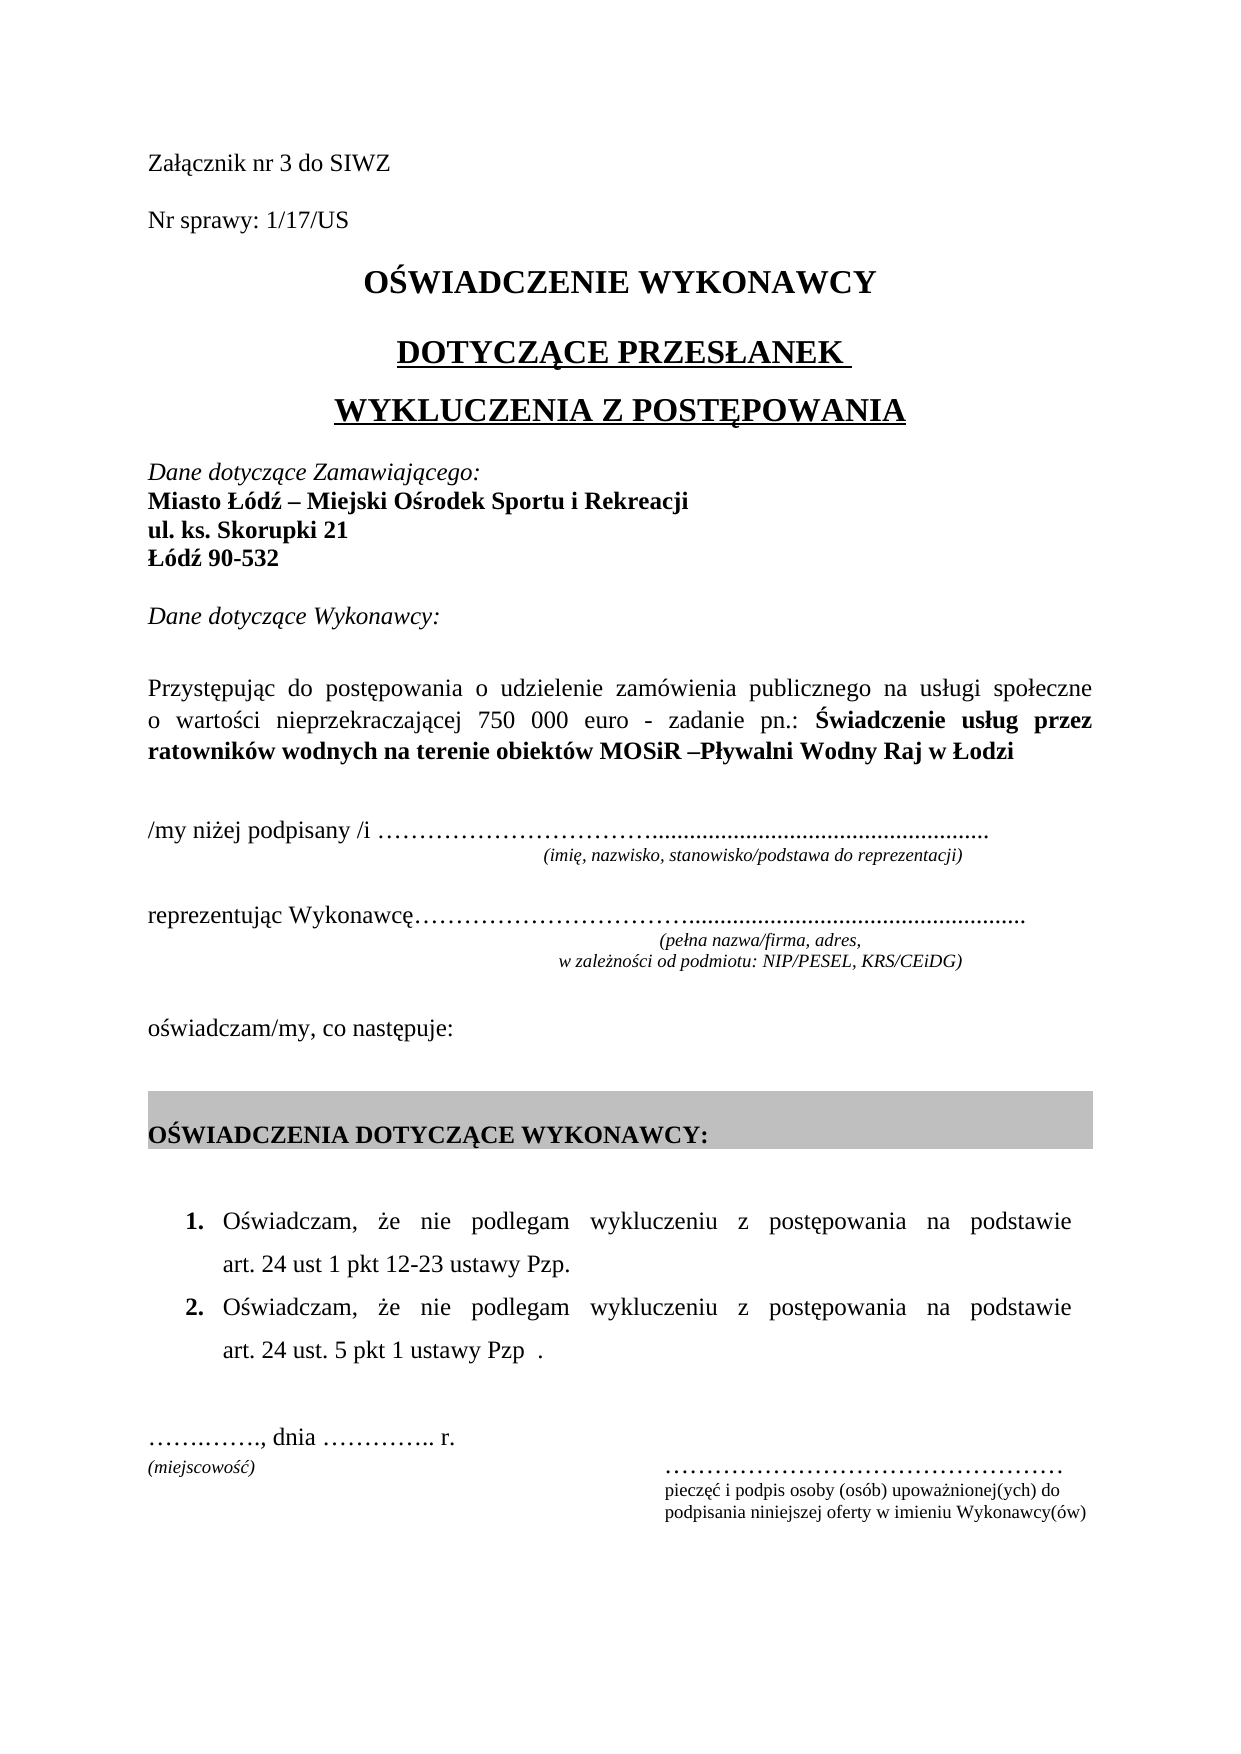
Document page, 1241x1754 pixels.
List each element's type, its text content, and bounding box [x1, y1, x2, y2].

text Łódź 90-532 [148, 543, 1093, 572]
text WYKLUCZENIA Z POSTĘPOWANIA [148, 390, 1093, 428]
text reprezentując Wykonawcę……………………………...................................................... [148, 900, 1093, 929]
text Miasto Łódź – Miejski Ośrodek Sportu i Rekreacji [148, 486, 1093, 515]
text (miejscowość) ………………………………………… [148, 1451, 1093, 1479]
text w zależności od podmiotu: NIP/PESEL, KRS/CEiDG) [428, 950, 1093, 972]
text oświadczam/my, co następuje: [148, 1013, 1093, 1042]
text …….……., dnia ………….. r. [148, 1422, 1093, 1451]
text pieczęć i podpis osoby (osób) upoważnionej(ych) do [591, 1479, 1093, 1501]
text podpisania niniejszej oferty w imieniu Wykonawcy(ów) [591, 1501, 1093, 1522]
text OŚWIADCZENIE WYKONAWCY [148, 263, 1093, 301]
text ul. ks. Skorupki 21 [148, 515, 1093, 543]
text (imię, nazwisko, stanowisko/podstawa do reprezentacji) [413, 843, 1093, 865]
text (pełna nazwa/firma, adres, [428, 929, 1093, 950]
text OŚWIADCZENIA DOTYCZĄCE WYKONAWCY: [148, 1120, 1093, 1149]
text Dane dotyczące Wykonawcy: [148, 601, 1093, 630]
text Nr sprawy: 1/17/US [148, 205, 1093, 234]
list Oświadczam, że nie podlegam wykluczeniu z postępowania na podstawie art. 24 ust 1 pkt 12-23 ustawy Pzp. [185, 1206, 1093, 1278]
text DOTYCZĄCE PRZESŁANEK [148, 333, 1093, 371]
text Przystępując do postępowania o udzielenie zamówienia publicznego na usługi społeczne o wartości nieprzekraczającej 750 000 euro - zadanie pn.: Świadczenie usług przez ratowników wodnych na terenie obiektów MOSiR –Pływalni Wodny Raj w Łodzi [148, 671, 1093, 765]
text Załącznik nr 3 do SIWZ [148, 148, 1093, 176]
text /my niżej podpisany /i ……………………………...................................................... [148, 815, 1093, 843]
text Dane dotyczące Zamawiającego: [148, 457, 1093, 486]
list Oświadczam, że nie podlegam wykluczeniu z postępowania na podstawie art. 24 ust. 5 pkt 1 ustawy Pzp . [185, 1292, 1093, 1364]
